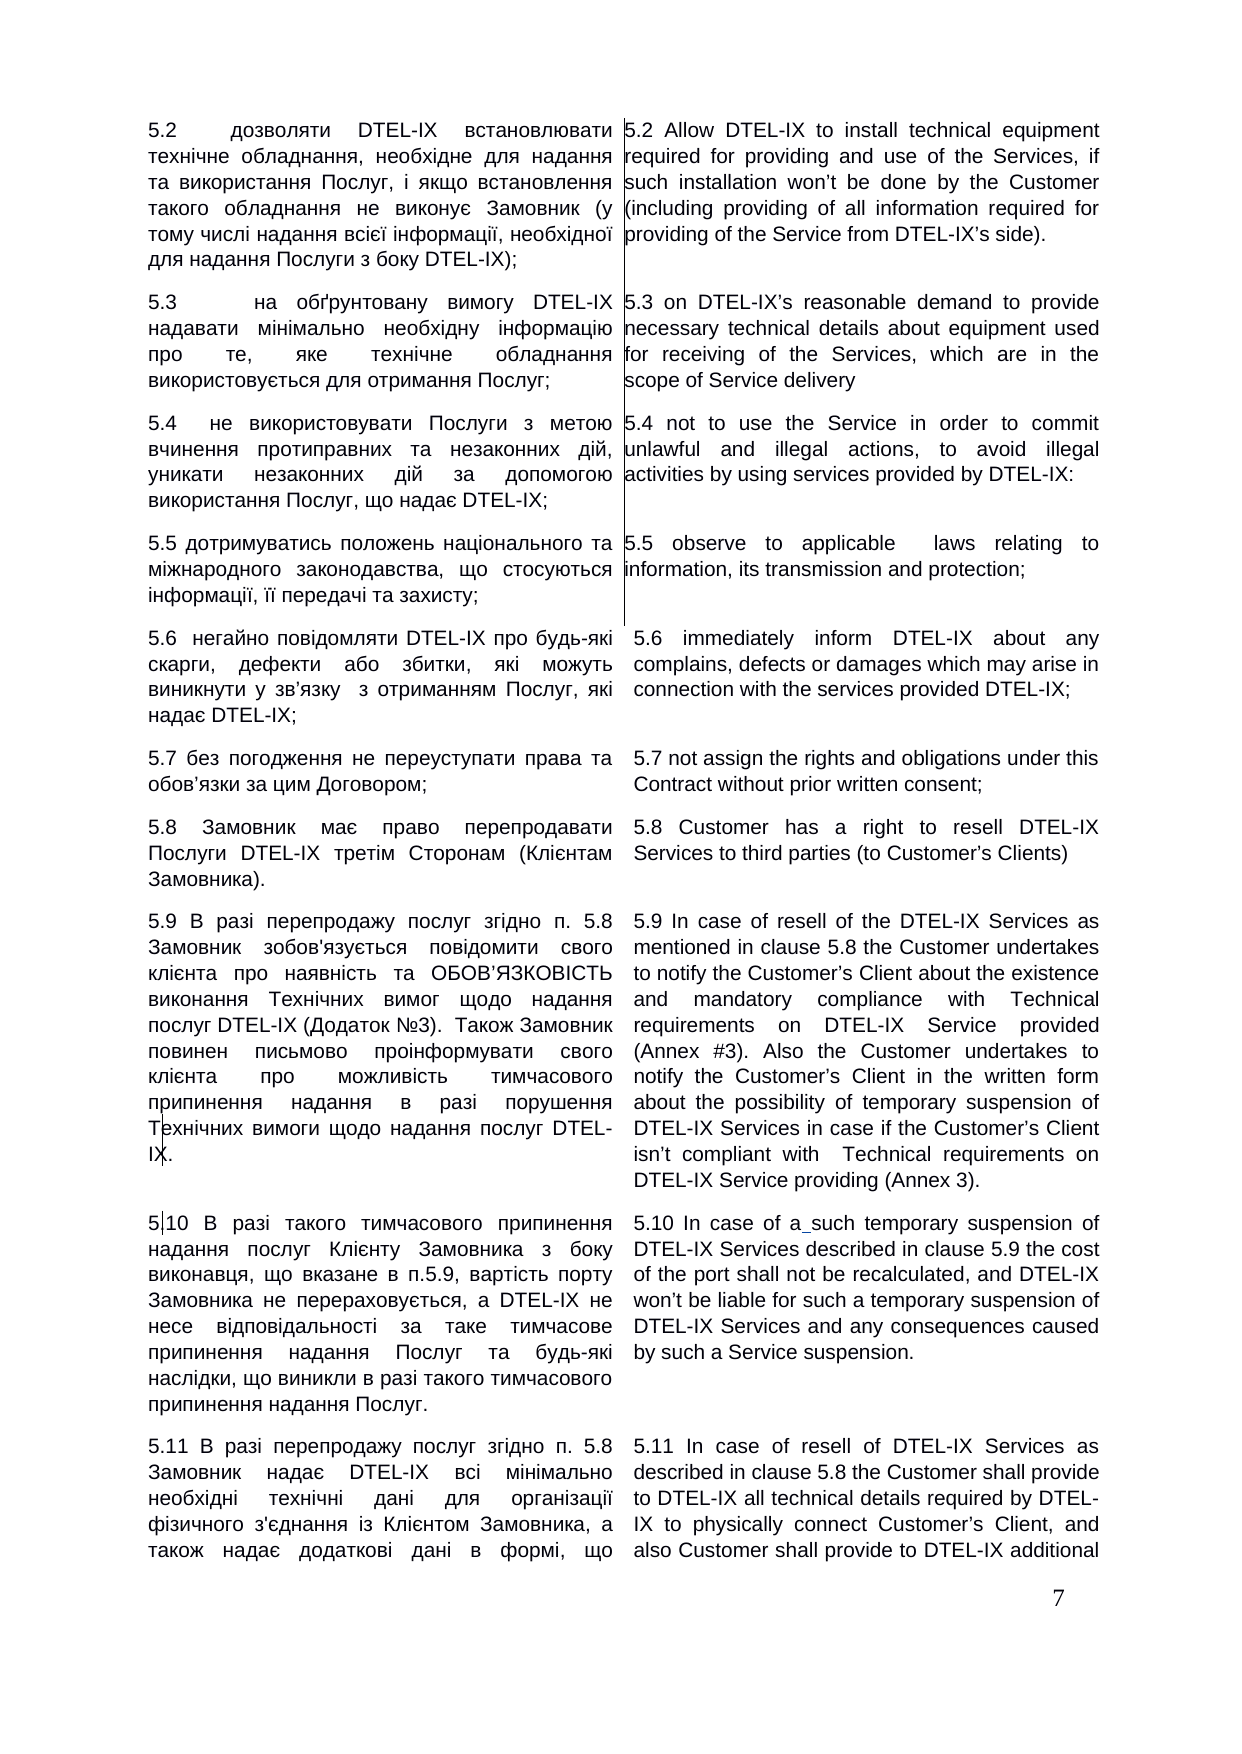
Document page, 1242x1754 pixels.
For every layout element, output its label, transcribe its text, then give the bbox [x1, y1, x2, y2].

table_cell 5.8 Замовник має право перепродавати Послуги DTEL-IX третім Сторонам (Клієнтам Замовника). [137, 815, 624, 909]
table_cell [624, 1434, 1111, 1562]
table_cell 5.4 not to use the Service in order to commit unlawful and illegal actions, to avoid illegal activities by using services provided by DTEL-IX: [625, 411, 1111, 531]
table_cell 5.3 on DTEL-IX’s reasonable demand to provide necessary technical details about equipment used for receiving of the Services, which are in the scope of Service delivery [625, 290, 1111, 411]
table_cell 5.5 observe to applicable laws relating to information, its transmission and protection; [625, 531, 1111, 626]
table_cell 5.7 not assign the rights and obligations under this Contract without prior written consent; [624, 746, 1111, 815]
table_cell 5.3 на обґрунтовану вимогу DTEL-IX надавати мінімально необхідну інформацію про те, яке технічне обладнання використовується для отримання Послуг; [137, 290, 624, 411]
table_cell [137, 1434, 624, 1562]
table_cell 5.9 In case of resell of the DTEL-IX Services as mentioned in clause 5.8 the Customer undertakes to notify the Customer’s Client about the existence and mandatory compliance with Technical requirements on DTEL-IX Service provided (Annex #3). Also the Customer undertakes to notify the Customer’s Client in the written form about the possibility of temporary suspension of DTEL-IX Services in case if the Customer’s Clientisn’t compliant with Technical requirements on DTEL-IX Service providing (Annex 3). [624, 909, 1111, 1211]
table_cell 5.9 В разі перепродажу послуг згідно п. 5.8 Замовник зобов'язується повідомити свого клієнта про наявність та ОБОВ’ЯЗКОВІСТЬ виконання Технічних вимог щодо надання послуг DTEL-IX (Додаток №3). Також Замовник повинен письмово проінформувати свого клієнта про можливість тимчасового припинення надання в разі порушення Технічних вимоги щодо надання послуг DTEL-IX. [137, 909, 624, 1211]
table_cell 5.6 immediately inform DTEL-IX about any complains, defects or damages which may arise in connection with the services provided DTEL-IX; [624, 626, 1111, 746]
table_cell 5.5 дотримуватись положень національного та міжнародного законодавства, що стосуються інформації, її передачі та захисту; [137, 531, 624, 626]
table_cell 5.10 В разі такого тимчасового припинення надання послуг Клієнту Замовника з боку виконавця, що вказане в п.5.9, вартість порту Замовника не перераховується, а DTEL-IX не несе відповідальності за таке тимчасове припинення надання Послуг та будь-які наслідки, що виникли в разі такого тимчасового припинення надання Послуг. [137, 1211, 624, 1434]
table_cell 5.2 Allow DTEL-IX to install technical equipment required for providing and use of the Services, if such installation won’t be done by the Customer (including providing of all information required for providing of the Service from DTEL-IX’s side). [625, 118, 1111, 290]
table_cell 5.8 Customer has a right to resell DTEL-IX Services to third parties (to Customer’s Clients) [624, 815, 1111, 909]
table_cell 5.7 без погодження не переуступати права та обов’язки за цим Договором; [137, 746, 624, 815]
table_cell 5.2 дозволяти DTEL-IX встановлювати технічне обладнання, необхідне для надання та використання Послуг, і якщо встановлення такого обладнання не виконує Замовник (у тому числі надання всієї інформації, необхідної для надання Послуги з боку DTEL-IX); [137, 118, 624, 290]
table_cell 5.4 не використовувати Послуги з метою вчинення протиправних та незаконних дій, уникати незаконних дій за допомогою використання Послуг, що надає DTEL-IX; [137, 411, 624, 531]
table_cell 5.10 In case of asuch temporary suspension of DTEL-IX Services described in clause 5.9 the cost of the port shall not be recalculated, and DTEL-IX won’t be liable for such a temporary suspension of DTEL-IX Services and any consequences caused by such a Service suspension. [624, 1211, 1111, 1434]
table_cell 5.6 негайно повідомляти DTEL-IX про будь-які скарги, дефекти або збитки, які можуть виникнути у зв’язку з отриманням Послуг, які надає DTEL-IX; [137, 626, 624, 746]
